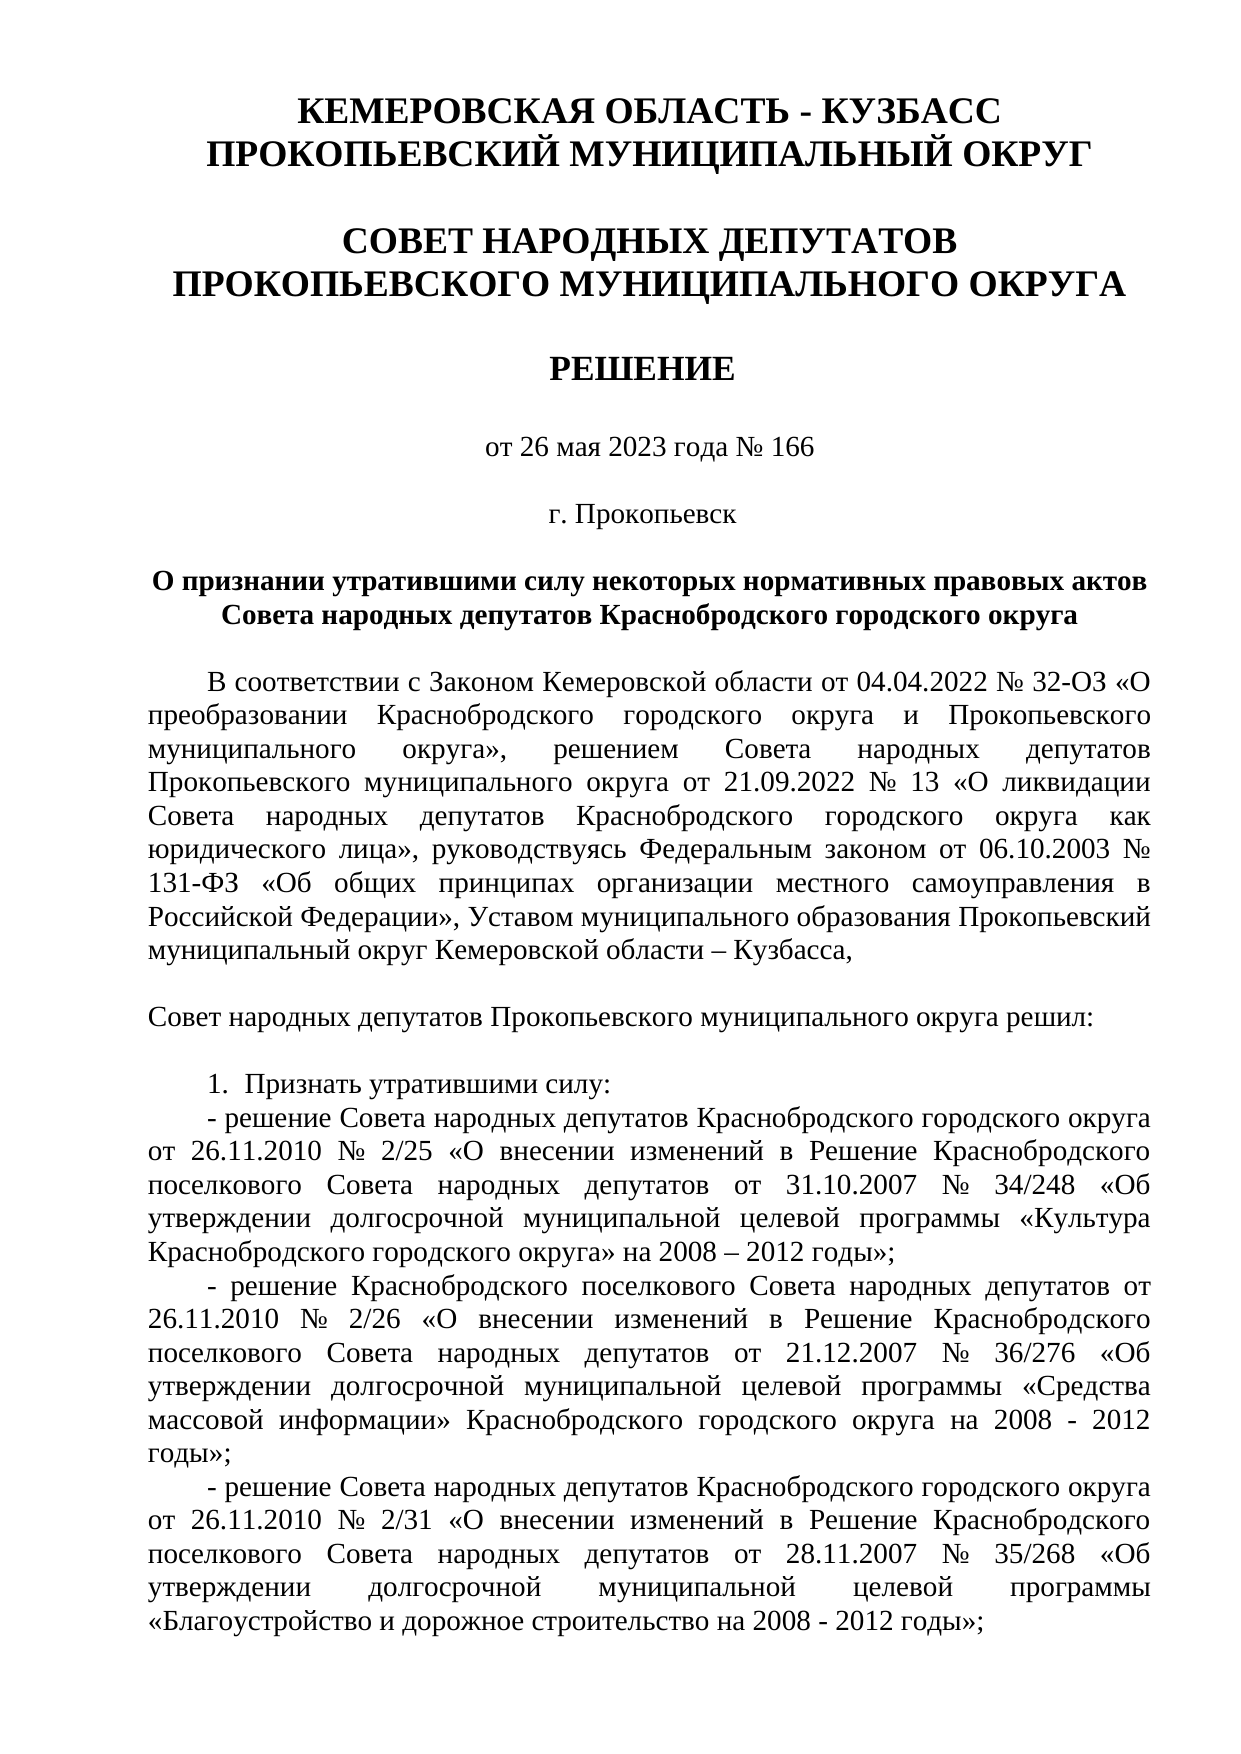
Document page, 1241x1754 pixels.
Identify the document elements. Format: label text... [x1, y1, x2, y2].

list Признать утратившими силу: [207, 1066, 1152, 1100]
text г. Прокопьевск [148, 496, 1137, 530]
text В соответствии с Законом Кемеровской области от 04.04.2022 № 32-ОЗ «О преобразовании Краснобродского городского округа и Прокопьевского муниципального округа», решением Совета народных депутатов Прокопьевского муниципального округа от 21.09.2022 № 13 «О ликвидации Совета народных депутатов Краснобродского городского округа как юридического лица», руководствуясь Федеральным законом от 06.10.2003 № 131-ФЗ «Об общих принципах организации местного самоуправления в Российской Федерации», Уставом муниципального образования Прокопьевский муниципальный округ Кемеровской области – Кузбасса, [148, 664, 1152, 966]
text Совет народных депутатов Прокопьевского муниципального округа решил: [148, 999, 1152, 1033]
text ПРОКОПЬЕВСКИЙ МУНИЦИПАЛЬНЫЙ ОКРУГ [148, 132, 1152, 175]
text КЕМЕРОВСКАЯ ОБЛАСТЬ - КУЗБАСС [148, 89, 1152, 132]
text - решение Совета народных депутатов Краснобродского городского округа от 26.11.2010 № 2/25 «О внесении изменений в Решение Краснобродского поселкового Совета народных депутатов от 31.10.2007 № 34/248 «Об утверждении долгосрочной муниципальной целевой программы «Культура Краснобродского городского округа» на 2008 – 2012 годы»; [148, 1100, 1152, 1268]
text ПРОКОПЬЕВСКОГО МУНИЦИПАЛЬНОГО ОКРУГА [148, 261, 1152, 304]
text РЕШЕНИЕ [148, 347, 1137, 388]
text СОВЕТ НАРОДНЫХ ДЕПУТАТОВ [148, 218, 1152, 261]
text - решение Совета народных депутатов Краснобродского городского округа от 26.11.2010 № 2/31 «О внесении изменений в Решение Краснобродского поселкового Совета народных депутатов от 28.11.2007 № 35/268 «Об утверждении долгосрочной муниципальной целевой программы «Благоустройство и дорожное строительство на 2008 - 2012 годы»; [148, 1469, 1152, 1637]
text О признании утратившими силу некоторых нормативных правовых актов Совета народных депутатов Краснобродского городского округа [148, 563, 1152, 630]
text от 26 мая 2023 года № 166 [148, 429, 1152, 463]
text - решение Краснобродского поселкового Совета народных депутатов от 26.11.2010 № 2/26 «О внесении изменений в Решение Краснобродского поселкового Совета народных депутатов от 21.12.2007 № 36/276 «Об утверждении долгосрочной муниципальной целевой программы «Средства массовой информации» Краснобродского городского округа на 2008 - 2012 годы»; [148, 1268, 1152, 1469]
